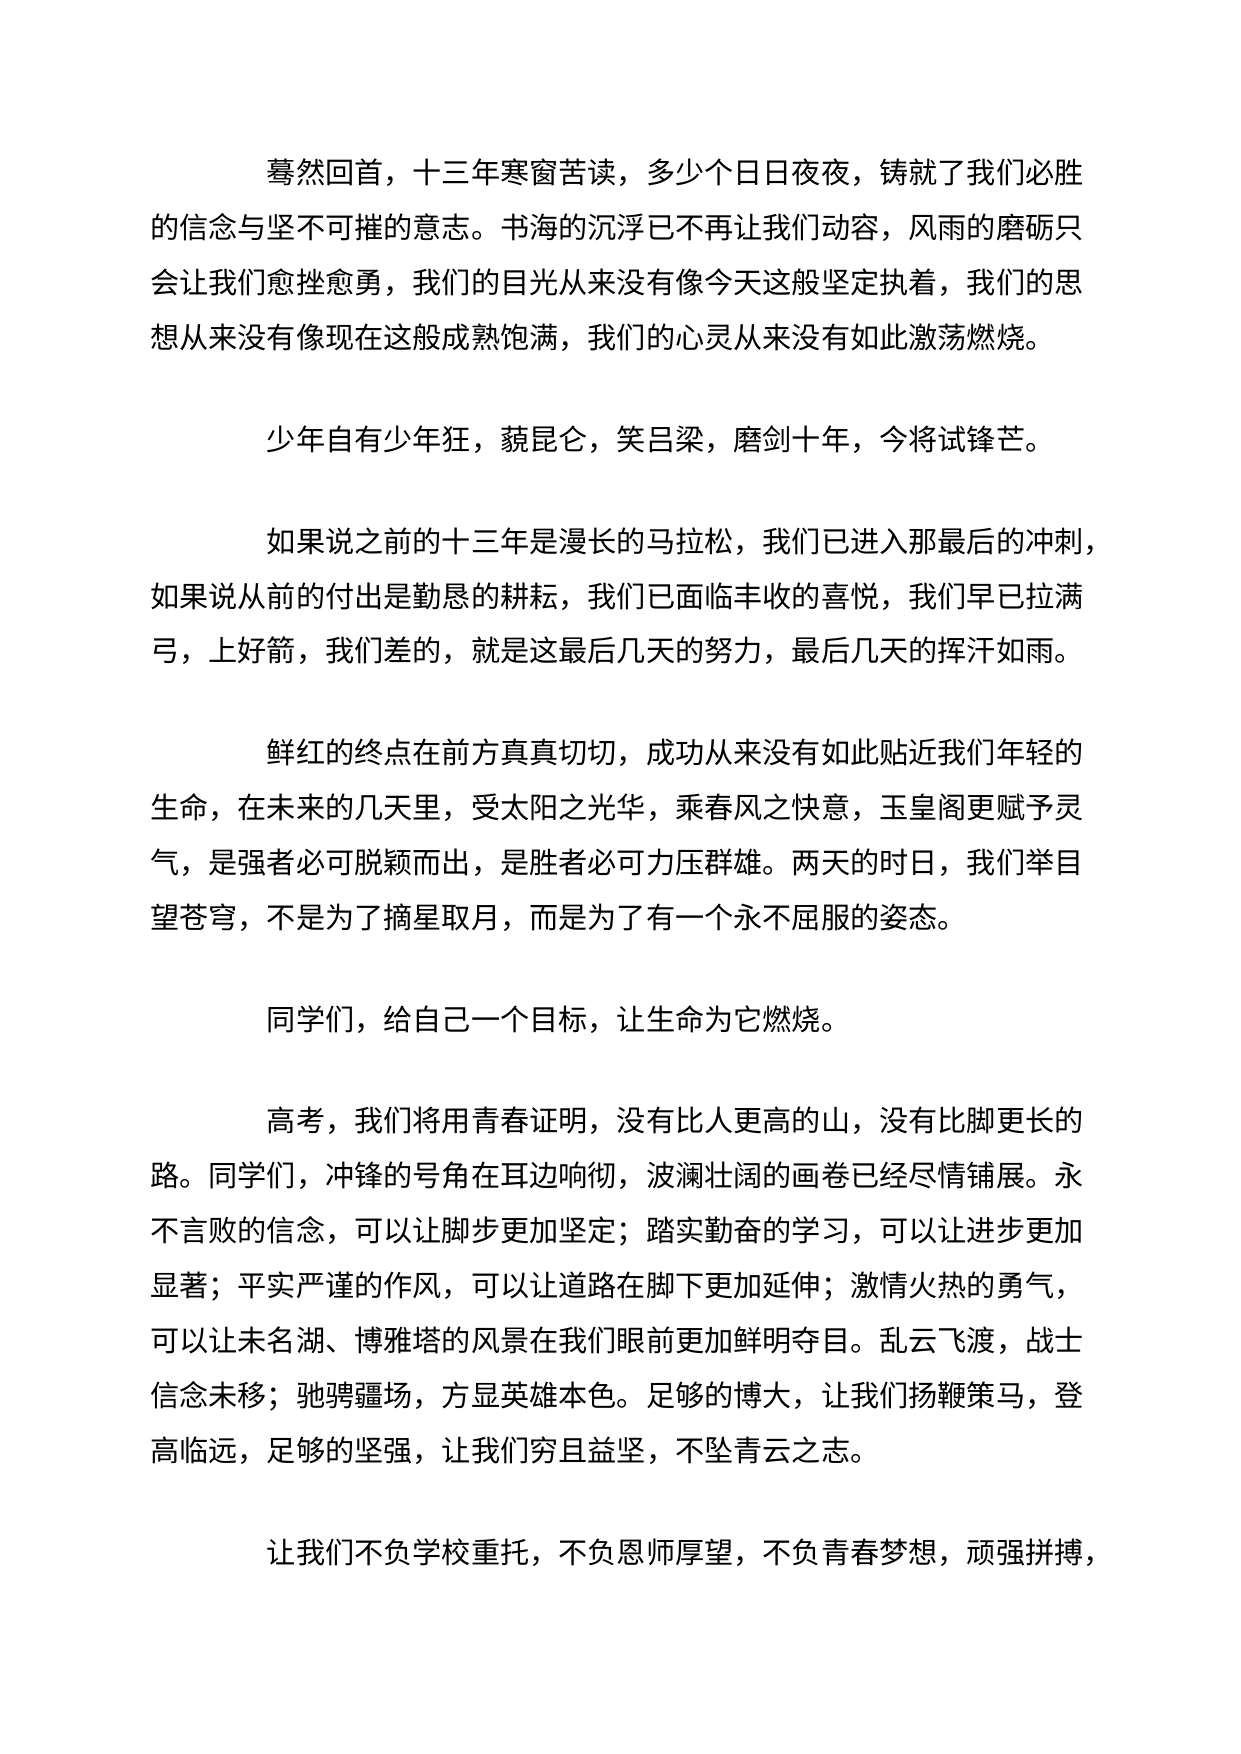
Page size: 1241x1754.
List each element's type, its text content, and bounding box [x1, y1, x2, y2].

text 如果说之前的十三年是漫长的马拉松，我们已进入那最后的冲刺，如果说从前的付出是勤恳的耕耘，我们已面临丰收的喜悦，我们早已拉满弓，上好箭，我们差的，就是这最后几天的努力，最后几天的挥汗如雨。 [150, 518, 1090, 670]
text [150, 1529, 1090, 1571]
text 鲜红的终点在前方真真切切，成功从来没有如此贴近我们年轻的生命，在未来的几天里，受太阳之光华，乘春风之快意，玉皇阁更赋予灵气，是强者必可脱颖而出，是胜者必可力压群雄。两天的时日，我们举目望苍穹，不是为了摘星取月，而是为了有一个永不屈服的姿态。 [150, 730, 1090, 937]
text 蓦然回首，十三年寒窗苦读，多少个日日夜夜，铸就了我们必胜的信念与坚不可摧的意志。书海的沉浮已不再让我们动容，风雨的磨砺只会让我们愈挫愈勇，我们的目光从来没有像今天这般坚定执着，我们的思想从来没有像现在这般成熟饱满，我们的心灵从来没有如此激荡燃烧。 [150, 150, 1090, 357]
text 高考，我们将用青春证明，没有比人更高的山，没有比脚更长的路。同学们，冲锋的号角在耳边响彻，波澜壮阔的画卷已经尽情铺展。永不言败的信念，可以让脚步更加坚定；踏实勤奋的学习，可以让进步更加显著；平实严谨的作风，可以让道路在脚下更加延伸；激情火热的勇气，可以让未名湖、博雅塔的风景在我们眼前更加鲜明夺目。乱云飞渡，战士信念未移；驰骋疆场，方显英雄本色。足够的博大，让我们扬鞭策马，登高临远，足够的坚强，让我们穷且益坚，不坠青云之志。 [150, 1098, 1090, 1470]
text 少年自有少年狂，藐昆仑，笑吕梁，磨剑十年，今将试锋芒。 [150, 416, 1090, 459]
text 同学们，给自己一个目标，让生命为它燃烧。 [150, 996, 1090, 1038]
